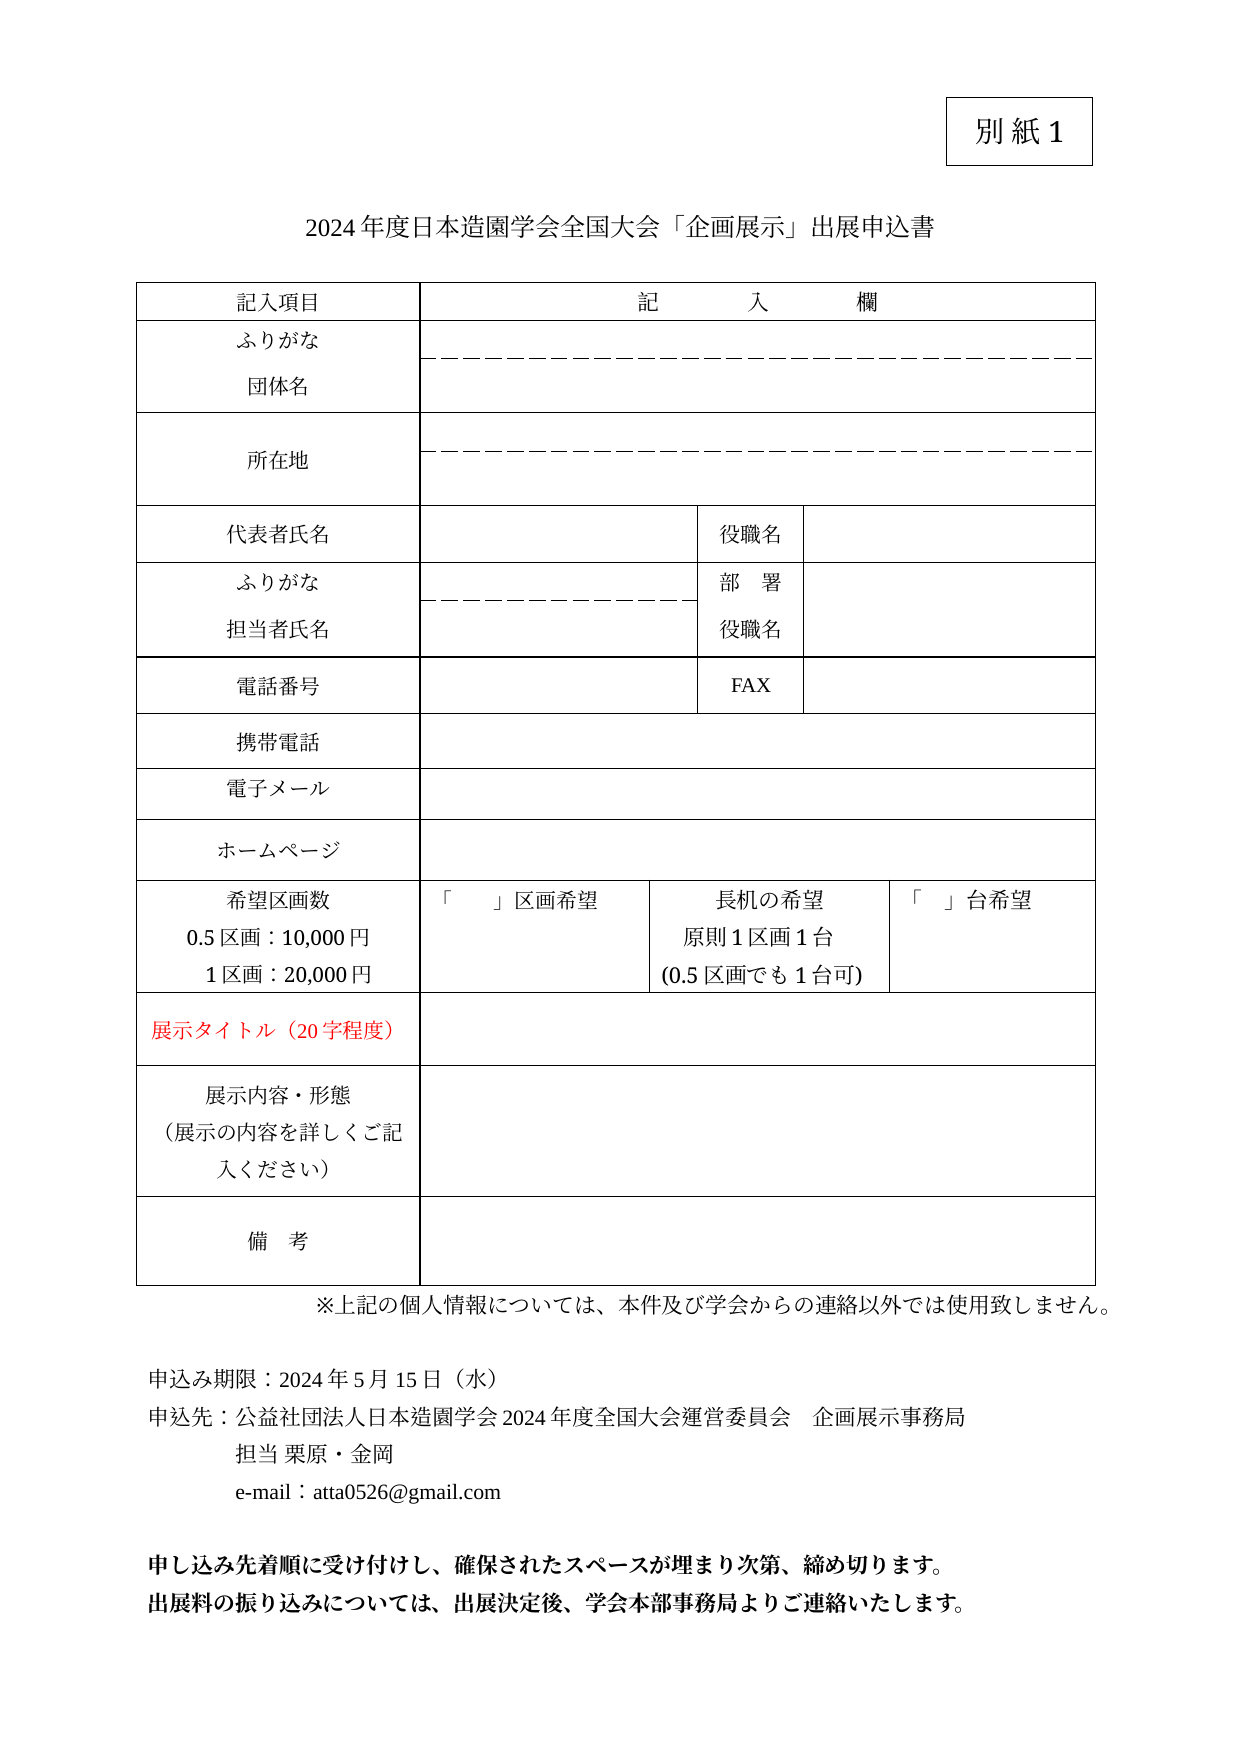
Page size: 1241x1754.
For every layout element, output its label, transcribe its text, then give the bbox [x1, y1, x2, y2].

table_cell 展示内容・形態 （展示の内容を詳しくご記入ください） [137, 1066, 419, 1196]
table_cell [421, 820, 1095, 879]
table_cell [421, 451, 1095, 505]
table_cell 役職名 [698, 506, 803, 562]
table_cell ホームページ [137, 820, 419, 879]
table_cell 長机の希望 原則1区画1台 (0.5区画でも1台可) [650, 881, 889, 992]
table_cell [421, 769, 1095, 818]
table_cell [804, 506, 1095, 562]
table_cell ふりがな [137, 563, 419, 600]
table_cell [804, 563, 1095, 600]
table_cell 備 考 [137, 1197, 419, 1284]
table_cell [421, 506, 697, 562]
table_cell 電話番号 [137, 658, 419, 713]
table_cell [421, 714, 1095, 768]
table_header 記入項目 [137, 283, 419, 320]
text 申し込み先着順に受け付けし、確保されたスペースが埋まり次第、締め切ります。 [148, 1546, 1092, 1583]
table_cell [421, 413, 1095, 451]
text e-mail：atta0526@gmail.com [148, 1471, 1092, 1509]
table_cell 代表者氏名 [137, 506, 419, 562]
table_header 記 入 欄 [421, 283, 1095, 320]
table_cell 携帯電話 [137, 714, 419, 768]
table_cell ふりがな [137, 321, 419, 358]
text 2024年度日本造園学会全国大会「企画展示」出展申込書 [148, 207, 1092, 244]
table_cell 団体名 [137, 359, 419, 412]
text 申込み期限：2024年5月15日（水） [148, 1360, 1092, 1397]
table_cell 展示タイトル（20字程度） [137, 993, 419, 1065]
table_cell 「 」区画希望 [421, 881, 649, 992]
table_cell FAX [698, 658, 803, 713]
table_cell [421, 993, 1095, 1065]
table_cell [421, 563, 697, 600]
table_cell [421, 658, 697, 713]
table_cell 電子メール [137, 769, 419, 818]
text ※上記の個人情報については、本件及び学会からの連絡以外では使用致しません。 [148, 1286, 1122, 1323]
table_cell [804, 658, 1095, 713]
text 出展料の振り込みについては、出展決定後、学会本部事務局よりご連絡いたします。 [148, 1583, 1092, 1620]
text 申込先：公益社団法人日本造園学会2024年度全国大会運営委員会 企画展示事務局 [148, 1397, 1092, 1434]
table_cell 担当者氏名 [137, 601, 419, 656]
table_cell 希望区画数 0.5区画：10,000円 1区画：20,000円 [137, 881, 419, 992]
text 担当 栗原・金岡 [148, 1434, 1092, 1471]
table_cell [421, 1066, 1095, 1196]
table_cell 「 」台希望 [890, 881, 1095, 992]
table_cell [804, 601, 1095, 656]
table_cell [421, 321, 1095, 358]
table_cell 部 署 [698, 563, 803, 600]
table_cell 所在地 [137, 413, 419, 505]
table_cell [421, 600, 697, 656]
table_cell [421, 1197, 1095, 1284]
table_cell [421, 358, 1095, 412]
table_cell 役職名 [698, 601, 803, 656]
